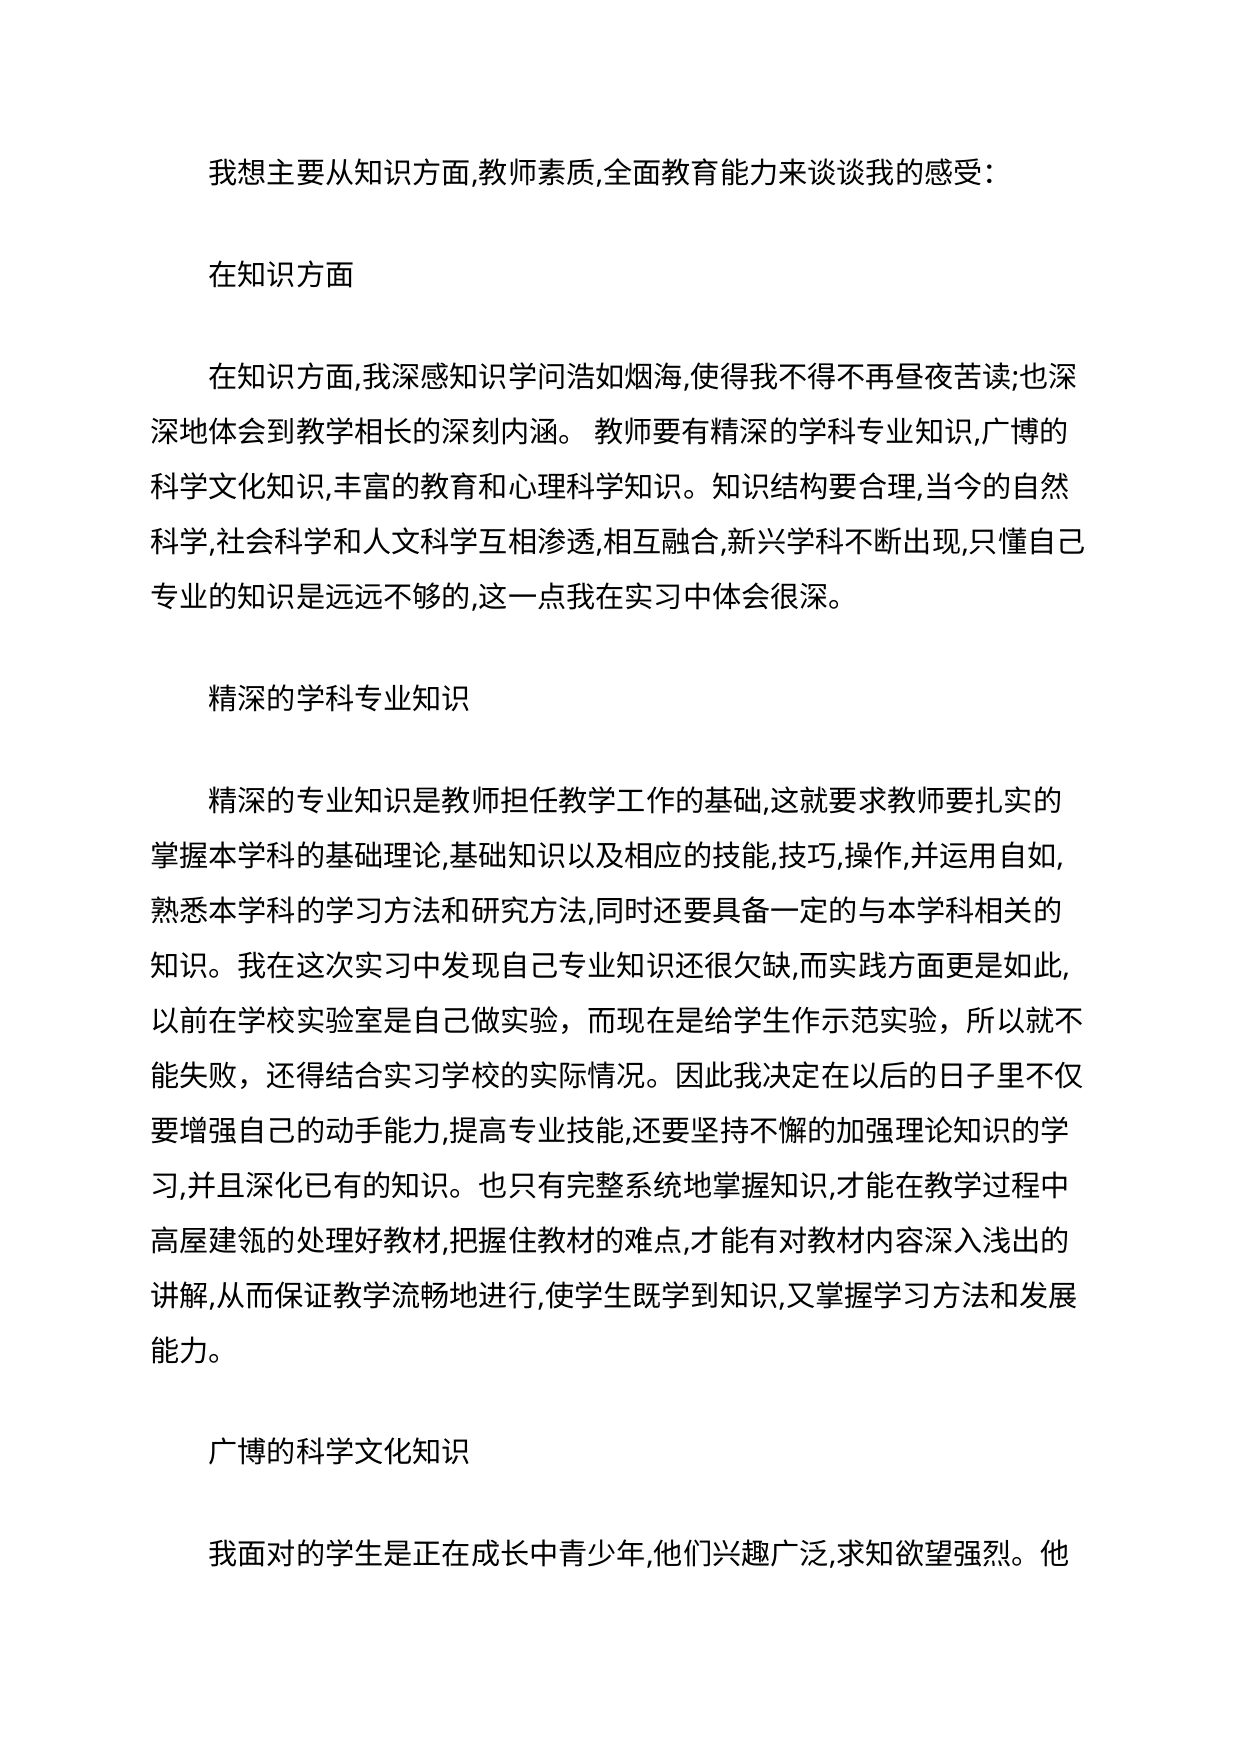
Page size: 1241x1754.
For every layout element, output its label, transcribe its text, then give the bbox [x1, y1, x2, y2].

text 广博的科学文化知识 [150, 1429, 1090, 1471]
text 精深的学科专业知识 [150, 676, 1090, 718]
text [150, 1531, 1090, 1573]
text 在知识方面 [150, 252, 1090, 294]
text 精深的专业知识是教师担任教学工作的基础,这就要求教师要扎实的掌握本学科的基础理论,基础知识以及相应的技能,技巧,操作,并运用自如,熟悉本学科的学习方法和研究方法,同时还要具备一定的与本学科相关的知识。我在这次实习中发现自己专业知识还很欠缺,而实践方面更是如此,以前在学校实验室是自己做实验，而现在是给学生作示范实验，所以就不能失败，还得结合实习学校的实际情况。因此我决定在以后的日子里不仅要增强自己的动手能力,提高专业技能,还要坚持不懈的加强理论知识的学习,并且深化已有的知识。也只有完整系统地掌握知识,才能在教学过程中高屋建瓴的处理好教材,把握住教材的难点,才能有对教材内容深入浅出的讲解,从而保证教学流畅地进行,使学生既学到知识,又掌握学习方法和发展能力。 [150, 777, 1090, 1369]
text 我想主要从知识方面,教师素质,全面教育能力来谈谈我的感受： [150, 150, 1090, 192]
text 在知识方面,我深感知识学问浩如烟海,使得我不得不再昼夜苦读;也深深地体会到教学相长的深刻内涵。 教师要有精深的学科专业知识,广博的科学文化知识,丰富的教育和心理科学知识。知识结构要合理,当今的自然科学,社会科学和人文科学互相渗透,相互融合,新兴学科不断出现,只懂自己专业的知识是远远不够的,这一点我在实习中体会很深。 [150, 354, 1090, 616]
